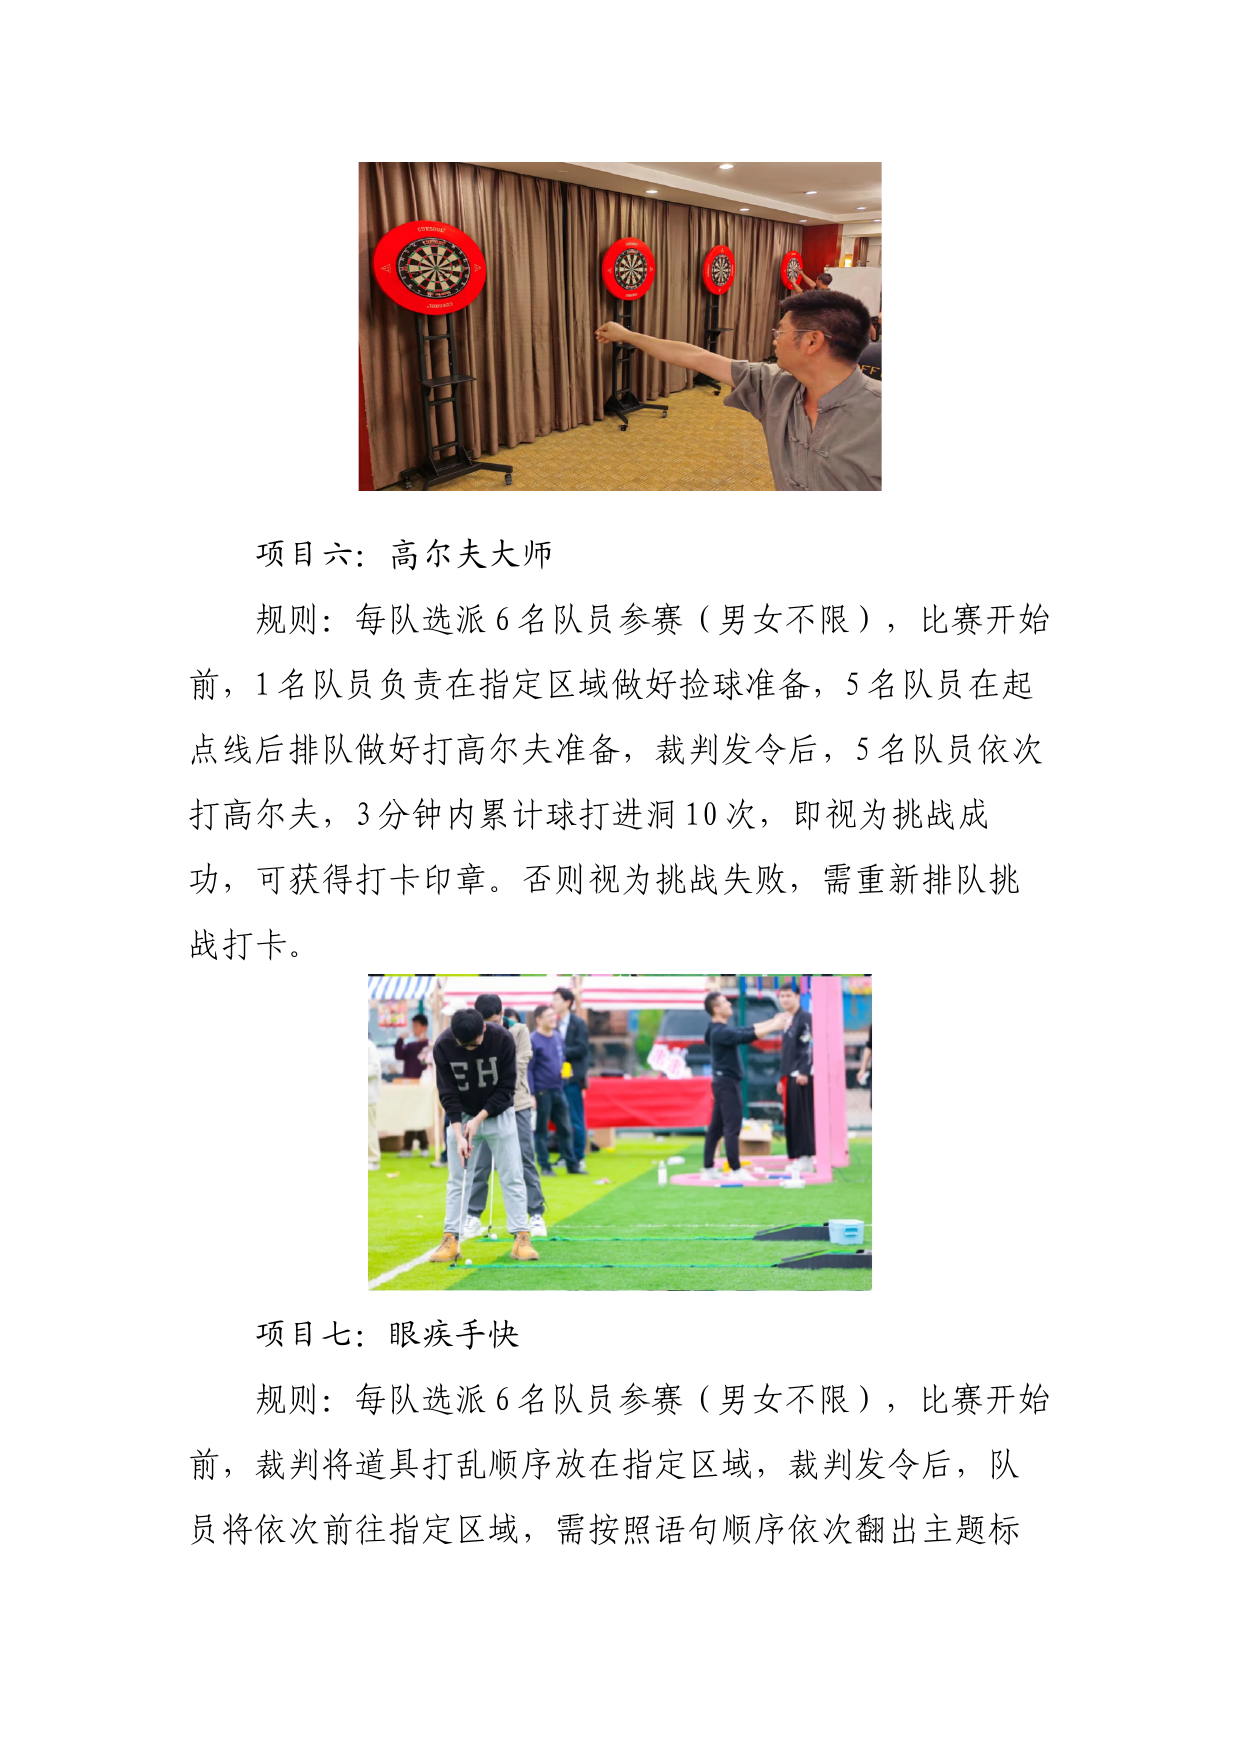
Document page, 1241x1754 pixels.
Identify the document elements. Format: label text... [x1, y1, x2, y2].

text 项目七：眼疾手快 [187, 1299, 1053, 1364]
text 项目六：高尔夫大师 [187, 519, 1053, 584]
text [187, 1364, 1053, 1559]
picture [368, 974, 873, 1291]
text 规则：每队选派6名队员参赛（男女不限），比赛开始前，1名队员负责在指定区域做好捡球准备，5名队员在起点线后排队做好打高尔夫准备，裁判发令后，5名队员依次打高尔夫，3分钟内累计球打进洞10次，即视为挑战成功，可获得打卡印章。否则视为挑战失败，需重新排队挑战打卡。 [187, 584, 1053, 974]
picture [358, 162, 882, 491]
